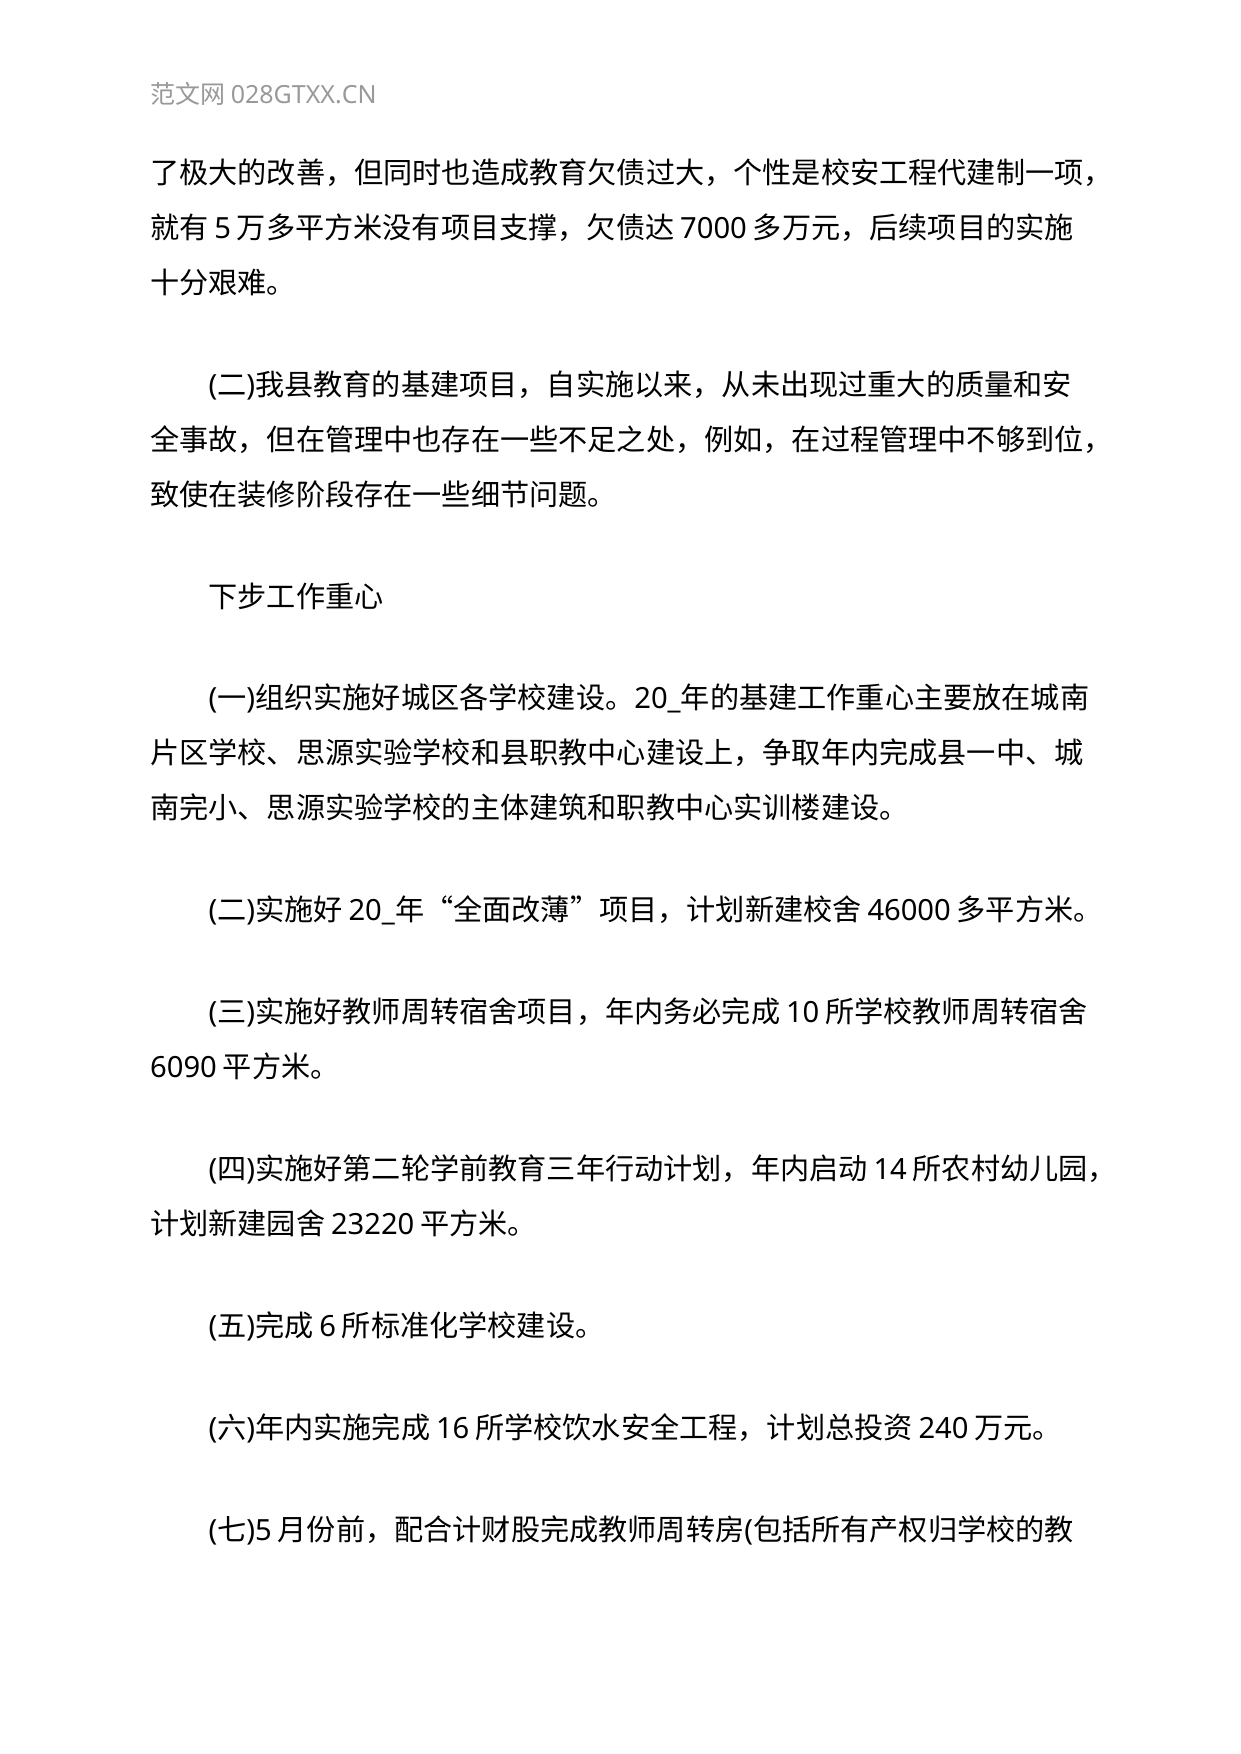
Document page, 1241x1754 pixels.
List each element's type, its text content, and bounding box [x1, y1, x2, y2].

text (一)组织实施好城区各学校建设。20_年的基建工作重心主要放在城南片区学校、思源实验学校和县职教中心建设上，争取年内完成县一中、城南完小、思源实验学校的主体建筑和职教中心实训楼建设。 [150, 675, 1090, 827]
text 下步工作重心 [150, 573, 1090, 616]
text (五)完成6所标准化学校建设。 [150, 1303, 1090, 1345]
text (二)实施好20_年“全面改薄”项目，计划新建校舍46000多平方米。 [150, 887, 1090, 929]
text (二)我县教育的基建项目，自实施以来，从未出现过重大的质量和安全事故，但在管理中也存在一些不足之处，例如，在过程管理中不够到位，致使在装修阶段存在一些细节问题。 [150, 362, 1090, 514]
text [150, 1507, 1090, 1549]
text (三)实施好教师周转宿舍项目，年内务必完成10所学校教师周转宿舍6090平方米。 [150, 989, 1090, 1086]
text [150, 150, 1090, 302]
text (四)实施好第二轮学前教育三年行动计划，年内启动14所农村幼儿园，计划新建园舍23220平方米。 [150, 1146, 1090, 1243]
text (六)年内实施完成16所学校饮水安全工程，计划总投资240万元。 [150, 1405, 1090, 1447]
